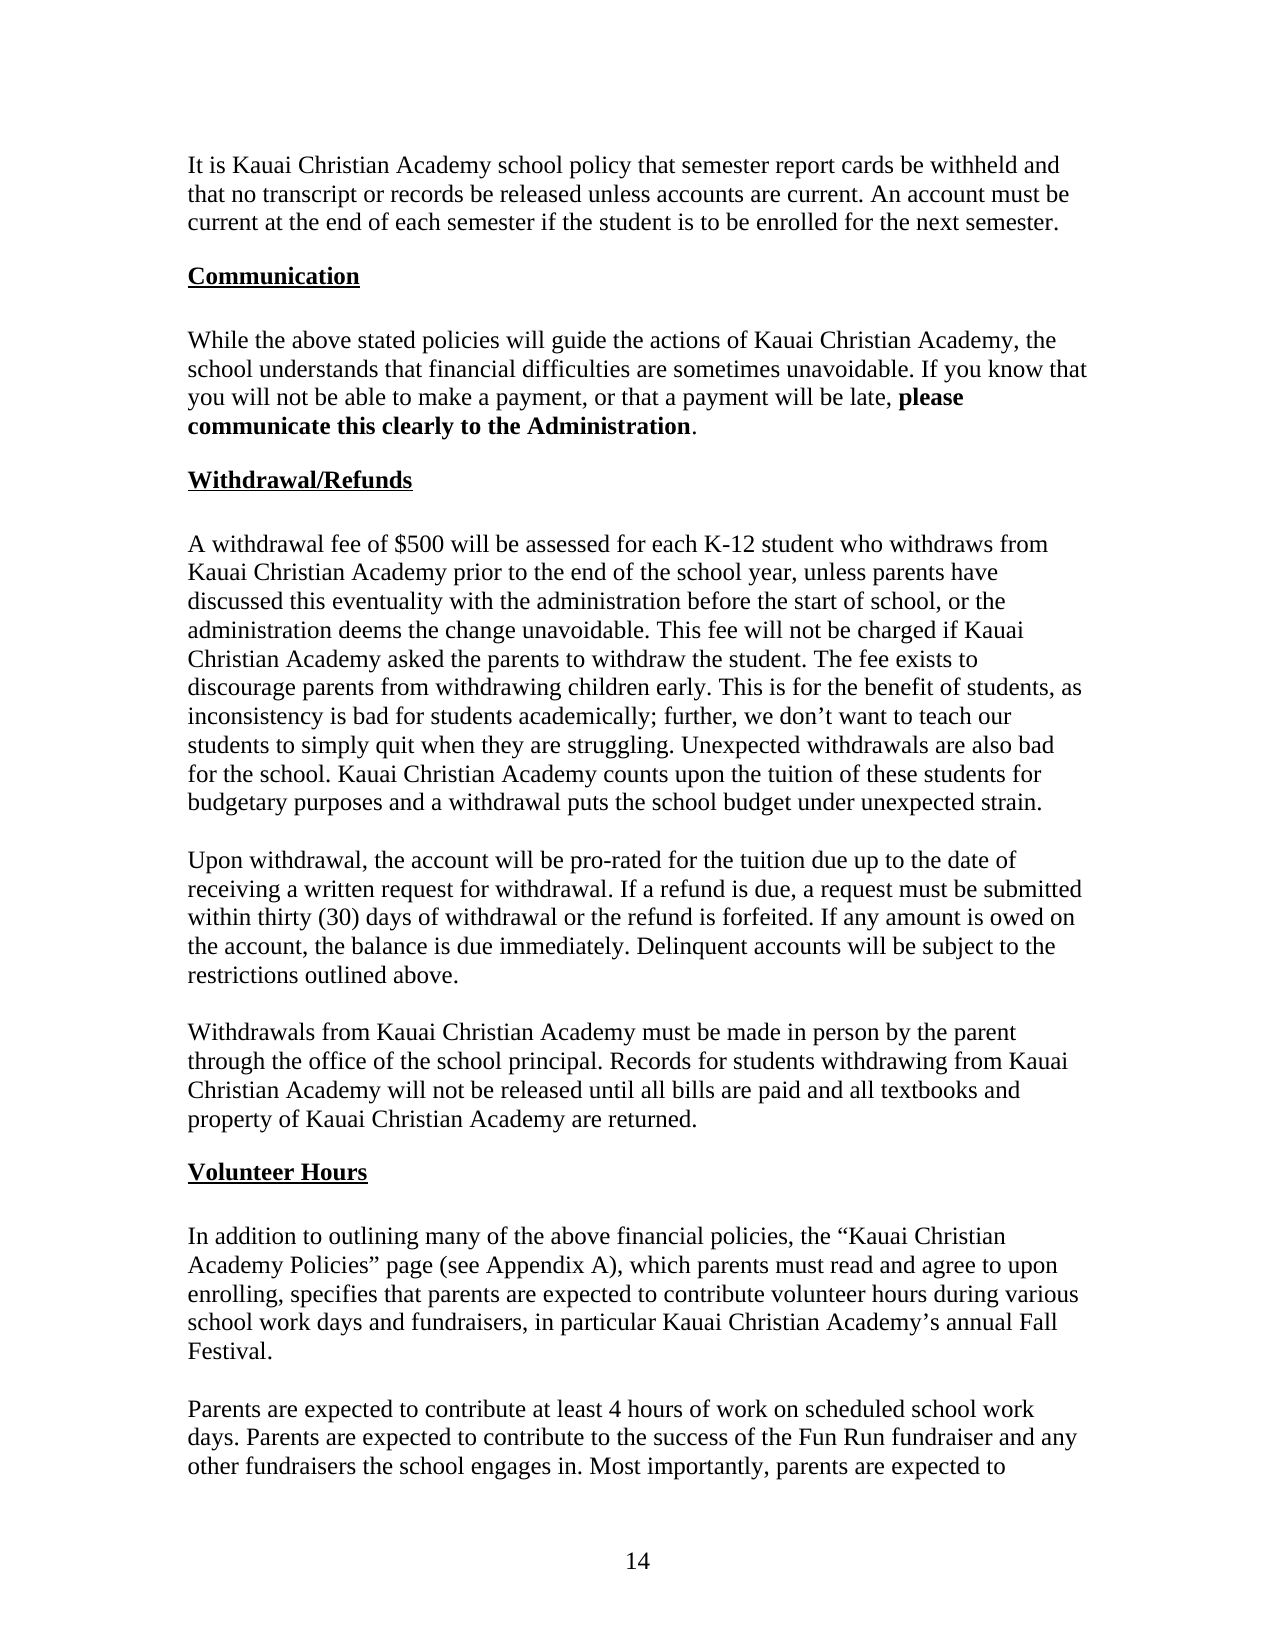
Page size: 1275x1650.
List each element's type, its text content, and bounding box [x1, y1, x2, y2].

text Withdrawal/Refunds [187, 465, 1087, 494]
text A withdrawal fee of $500 will be assessed for each K-12 student who withdraws from Kauai Christian Academy prior to the end of the school year, unless parents have discussed this eventuality with the administration before the start of school, or the administration deems the change unavoidable. This fee will not be charged if Kauai Christian Academy asked the parents to withdraw the student. The fee exists to discourage parents from withdrawing children early. This is for the benefit of students, as inconsistency is bad for students academically; further, we don’t want to teach our students to simply quit when they are struggling. Unexpected withdrawals are also bad for the school. Kauai Christian Academy counts upon the tuition of these students for budgetary purposes and a withdrawal puts the school budget under unexpected strain. [187, 529, 1087, 816]
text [187, 1394, 1087, 1480]
text Communication [187, 261, 1087, 290]
text In addition to outlining many of the above financial policies, the “Kauai Christian Academy Policies” page (see Appendix A), which parents must read and agree to upon enrolling, specifies that parents are expected to contribute volunteer hours during various school work days and fundraisers, in particular Kauai Christian Academy’s annual Fall Festival. [187, 1221, 1087, 1365]
text Withdrawals from Kauai Christian Academy must be made in person by the parent through the office of the school principal. Records for students withdrawing from Kauai Christian Academy will not be released until all bills are paid and all textbooks and property of Kauai Christian Academy are returned. [187, 1017, 1087, 1132]
text It is Kauai Christian Academy school policy that semester report cards be withheld and that no transcript or records be released unless accounts are current. An account must be current at the end of each semester if the student is to be enrolled for the next semester. [187, 150, 1087, 236]
text Volunteer Hours [187, 1157, 1087, 1186]
text Upon withdrawal, the account will be pro-rated for the tuition due up to the date of receiving a written request for withdrawal. If a refund is due, a request must be submitted within thirty (30) days of withdrawal or the refund is forfeited. If any amount is owed on the account, the balance is due immediately. Delinquent accounts will be subject to the restrictions outlined above. [187, 845, 1087, 989]
text While the above stated policies will guide the actions of Kauai Christian Academy, the school understands that financial difficulties are sometimes unavoidable. If you know that you will not be able to make a payment, or that a payment will be late, please communicate this clearly to the Administration. [187, 325, 1087, 440]
